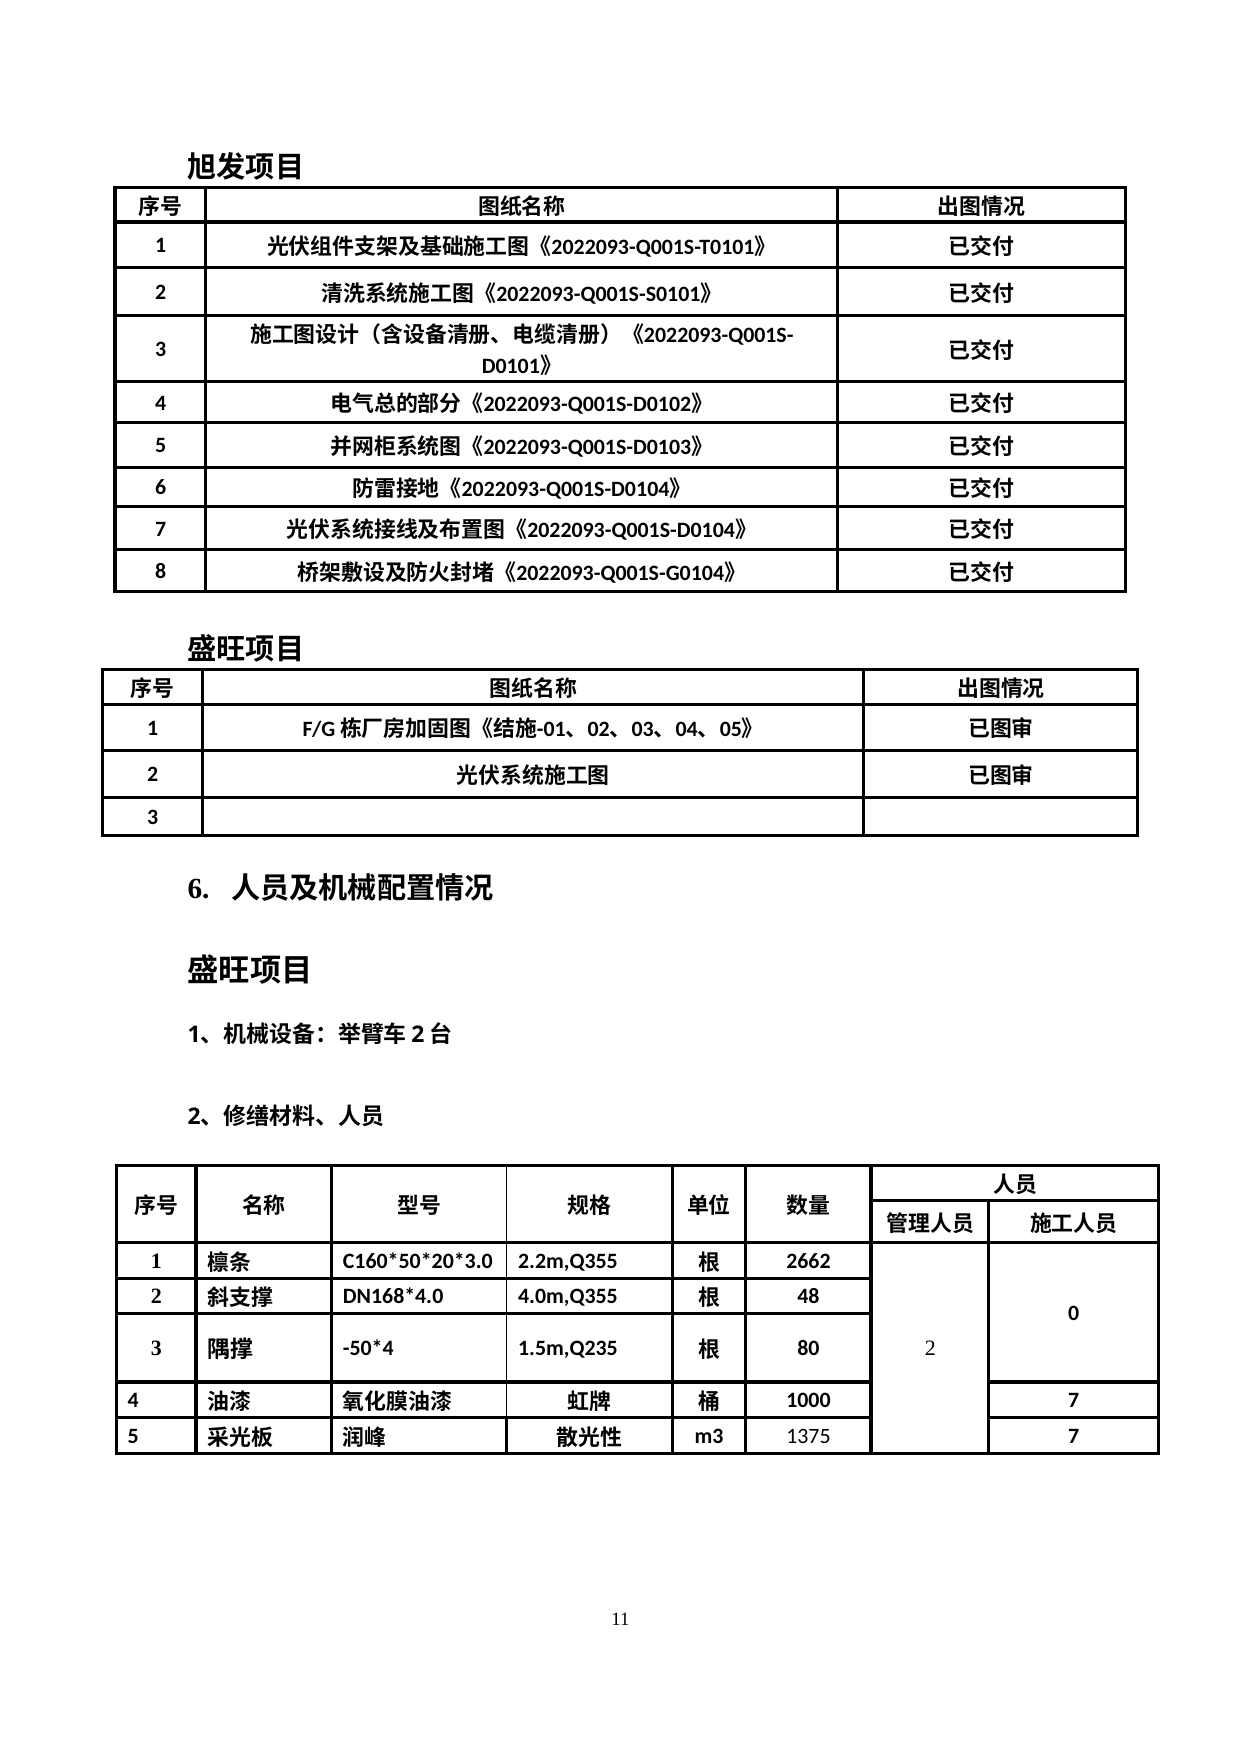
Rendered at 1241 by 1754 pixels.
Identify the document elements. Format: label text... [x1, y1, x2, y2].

table_header 序号 [104, 671, 201, 703]
table_cell 根 [674, 1280, 744, 1312]
text 旭发项目 [187, 143, 1053, 186]
table_cell 根 [674, 1244, 744, 1277]
table_cell 油漆 [198, 1384, 330, 1416]
table_cell 已图审 [865, 706, 1136, 748]
table_cell 润峰 [333, 1419, 505, 1452]
table_cell F/G栋厂房加固图《结施-01、02、03、04、05》 [204, 706, 862, 748]
table_cell 檩条 [198, 1244, 330, 1277]
table_header 名称 [198, 1167, 330, 1241]
table_cell 1 [118, 1244, 194, 1277]
table_cell 已交付 [839, 508, 1124, 548]
table_cell 4 [117, 383, 204, 421]
table_cell 桶 [674, 1384, 744, 1416]
table_cell 施工人员 [990, 1202, 1157, 1241]
table_cell 7 [990, 1419, 1157, 1452]
table_cell [865, 799, 1136, 834]
table_cell 7 [117, 508, 204, 548]
table_header 型号 [333, 1167, 506, 1241]
table_cell 5 [118, 1419, 194, 1452]
table_cell 2 [104, 752, 201, 796]
table_cell 隅撑 [198, 1315, 330, 1380]
list 修缮材料、人员 [187, 1082, 1053, 1147]
table_cell 采光板 [198, 1419, 330, 1452]
table_cell 根 [674, 1315, 744, 1380]
table_cell 防雷接地《2022093-Q001S-D0104》 [207, 469, 836, 505]
table_cell 80 [747, 1315, 869, 1380]
table_header 单位 [674, 1167, 744, 1241]
table_header 人员 [873, 1167, 1157, 1198]
table_cell 氧化膜油漆 [333, 1384, 506, 1416]
table_cell 光伏系统接线及布置图《2022093-Q001S-D0104》 [207, 508, 836, 548]
table_cell 已图审 [865, 752, 1136, 796]
text 盛旺项目 [187, 935, 1053, 1000]
table_header 图纸名称 [207, 189, 836, 220]
table_cell 4 [118, 1384, 194, 1416]
table_cell 清洗系统施工图《2022093-Q001S-S0101》 [207, 269, 836, 314]
table_cell 5 [117, 424, 204, 466]
table_cell 1 [104, 706, 201, 748]
list 机械设备：举臂车2台 [187, 1000, 1053, 1065]
text 盛旺项目 [187, 626, 1053, 668]
table_cell 光伏系统施工图 [204, 752, 862, 796]
table_cell 7 [990, 1384, 1157, 1416]
table_cell 2 [873, 1244, 987, 1452]
table_cell 已交付 [839, 424, 1124, 466]
table_cell 桥架敷设及防火封堵《2022093-Q001S-G0104》 [207, 551, 836, 590]
table_cell 2 [118, 1280, 194, 1312]
table_cell 0 [990, 1244, 1157, 1380]
table_cell 2.2m,Q355 [507, 1244, 671, 1277]
table_cell C160*50*20*3.0 [333, 1244, 506, 1277]
table_cell 散光性 [508, 1419, 671, 1452]
table_cell 6 [117, 469, 204, 505]
table_cell 8 [117, 551, 204, 590]
table_header 序号 [117, 189, 204, 220]
table_cell 1.5m,Q235 [507, 1315, 671, 1380]
table_cell 2 [117, 269, 204, 314]
table_cell m3 [674, 1419, 744, 1452]
table_cell 已交付 [839, 224, 1124, 266]
table_header 数量 [747, 1167, 869, 1241]
table_header 图纸名称 [204, 671, 862, 703]
table_cell 1000 [747, 1384, 869, 1416]
table_cell 已交付 [839, 469, 1124, 505]
table_header 出图情况 [865, 671, 1136, 703]
table_cell 电气总的部分《2022093-Q001S-D0102》 [207, 383, 836, 421]
table_cell 3 [117, 317, 204, 380]
table_cell 管理人员 [873, 1202, 987, 1241]
table_cell 4.0m,Q355 [507, 1280, 671, 1312]
table_cell 3 [118, 1315, 194, 1380]
table_header 序号 [118, 1167, 194, 1241]
subtitle 人员及机械配置情况 [187, 854, 1053, 919]
table_cell 1375 [747, 1419, 869, 1452]
table_cell [204, 799, 862, 834]
table_cell DN168*4.0 [333, 1280, 506, 1312]
table_cell 1 [117, 224, 204, 266]
table_cell 已交付 [839, 551, 1124, 590]
table_cell 虹牌 [507, 1384, 671, 1416]
table_cell 2662 [747, 1244, 869, 1277]
table_cell 48 [747, 1280, 869, 1312]
table_cell 3 [104, 799, 201, 834]
table_cell 光伏组件支架及基础施工图《2022093-Q001S-T0101》 [207, 224, 836, 266]
table_cell 已交付 [839, 269, 1124, 314]
table_cell 已交付 [839, 383, 1124, 421]
table_header 规格 [507, 1167, 671, 1241]
table_cell 斜支撑 [198, 1280, 330, 1312]
table_cell 并网柜系统图《2022093-Q001S-D0103》 [207, 424, 836, 466]
table_cell 已交付 [839, 317, 1124, 380]
table_header 出图情况 [839, 189, 1124, 220]
table_cell 施工图设计（含设备清册、电缆清册）《2022093-Q001S-D0101》 [207, 317, 836, 380]
table_cell -50*4 [333, 1315, 506, 1380]
